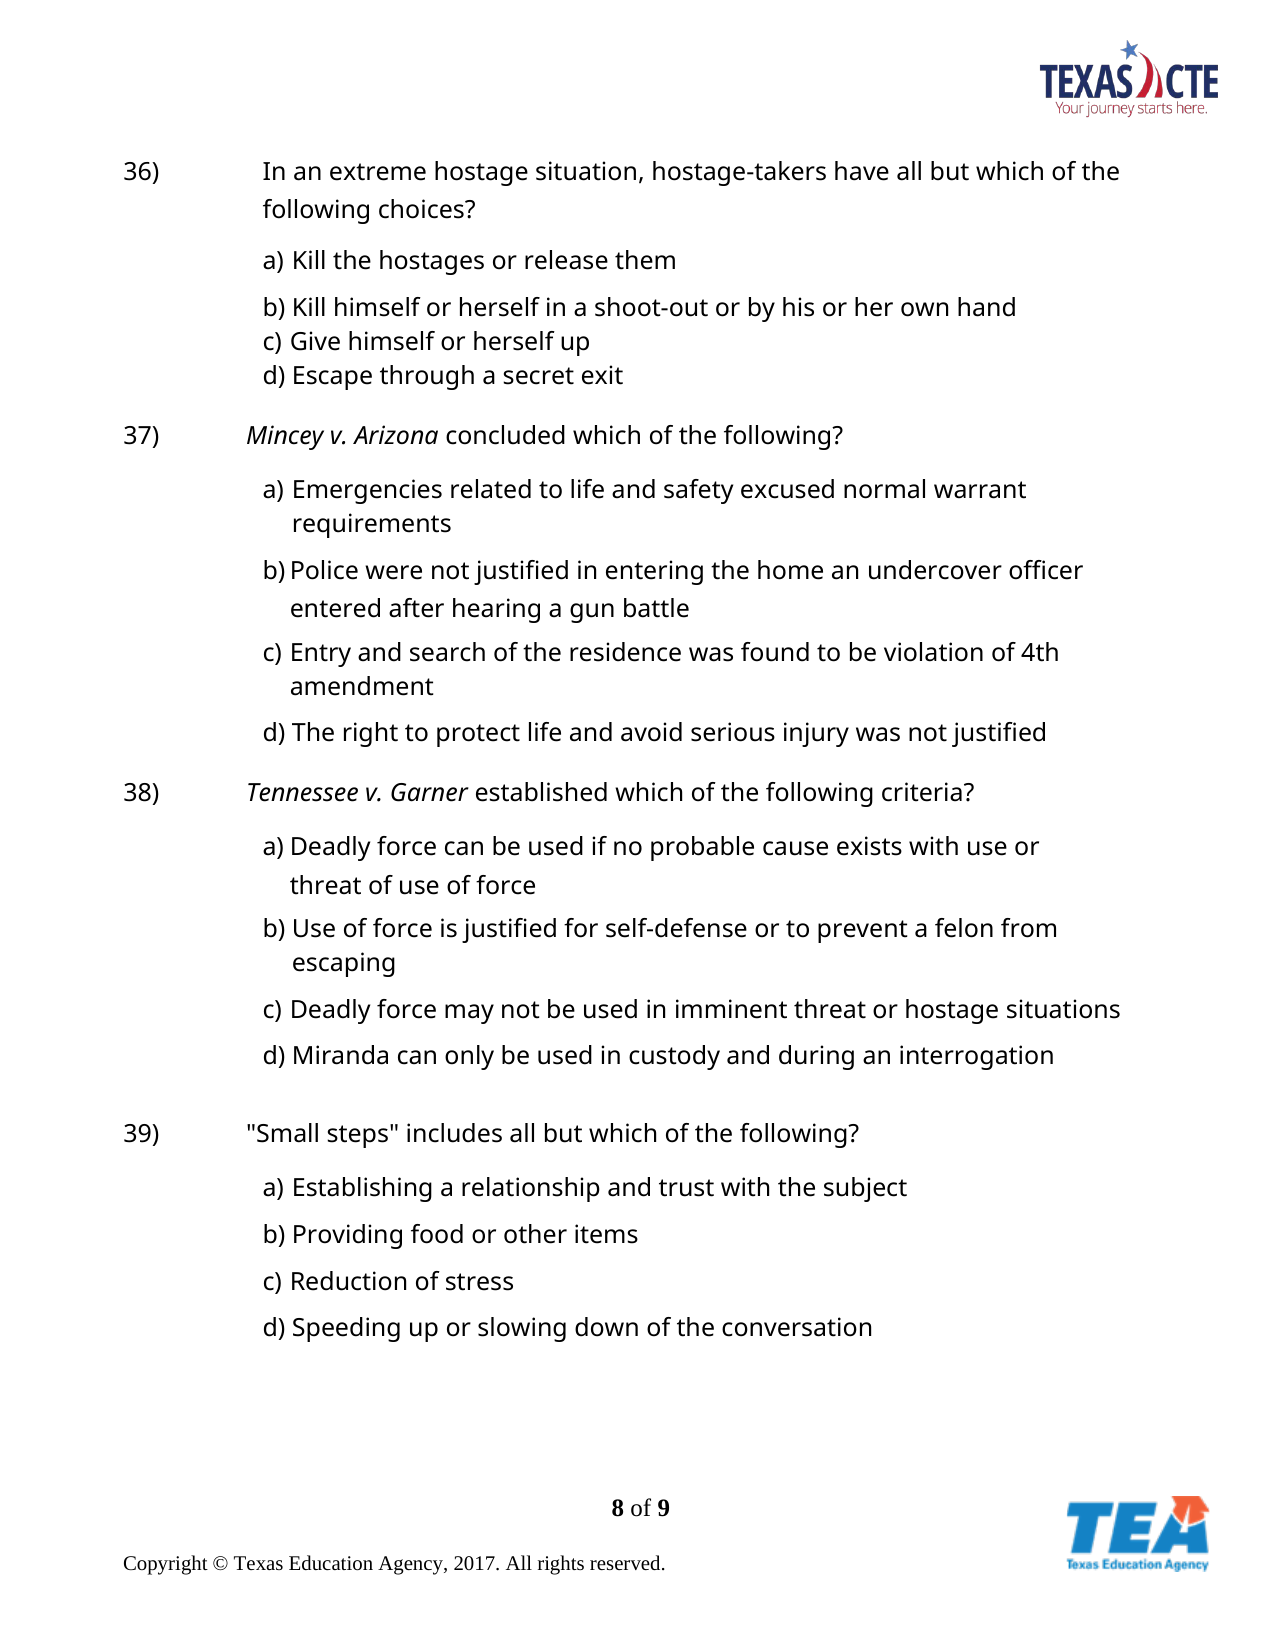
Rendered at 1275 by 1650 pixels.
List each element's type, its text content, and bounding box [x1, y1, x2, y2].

list Reduction of stress [262, 1263, 1152, 1297]
list Deadly force may not be used in imminent threat or hostage situations [262, 991, 1152, 1025]
list Miranda can only be used in custody and during an interrogation [262, 1038, 1152, 1072]
list Use of force is justified for self-defense or to prevent a felon from escaping [262, 911, 1152, 979]
list Speeding up or slowing down of the conversation [262, 1310, 1152, 1344]
list Escape through a secret exit [262, 358, 1152, 392]
list Emergencies related to life and safety excused normal warrant requirements [262, 472, 1152, 540]
list Police were not justified in entering the home an undercover officer entered after hearing a gun battle [262, 552, 1087, 625]
list Mincey v. Arizona concluded which of the following? [123, 417, 1152, 452]
list In an extreme hostage situation, hostage-takers have all but which of the following choices? [123, 153, 1133, 226]
list Kill the hostages or release them [262, 243, 1152, 277]
list Providing food or other items [262, 1217, 1152, 1251]
picture [1021, 28, 1237, 128]
list Entry and search of the residence was found to be violation of 4th amendment [262, 634, 1152, 702]
list Tennessee v. Garner established which of the following criteria? [123, 775, 1152, 809]
list "Small steps" includes all but which of the following? [123, 1116, 1152, 1150]
picture [1066, 1496, 1210, 1572]
list Give himself or herself up [262, 323, 1152, 358]
list The right to protect life and avoid serious injury was not justified [262, 715, 1152, 749]
list Establishing a relationship and trust with the subject [262, 1170, 1152, 1204]
list Kill himself or herself in a shoot-out or by his or her own hand [262, 289, 1152, 323]
list Deadly force can be used if no probable cause exists with use or threat of use of force [262, 829, 1117, 902]
